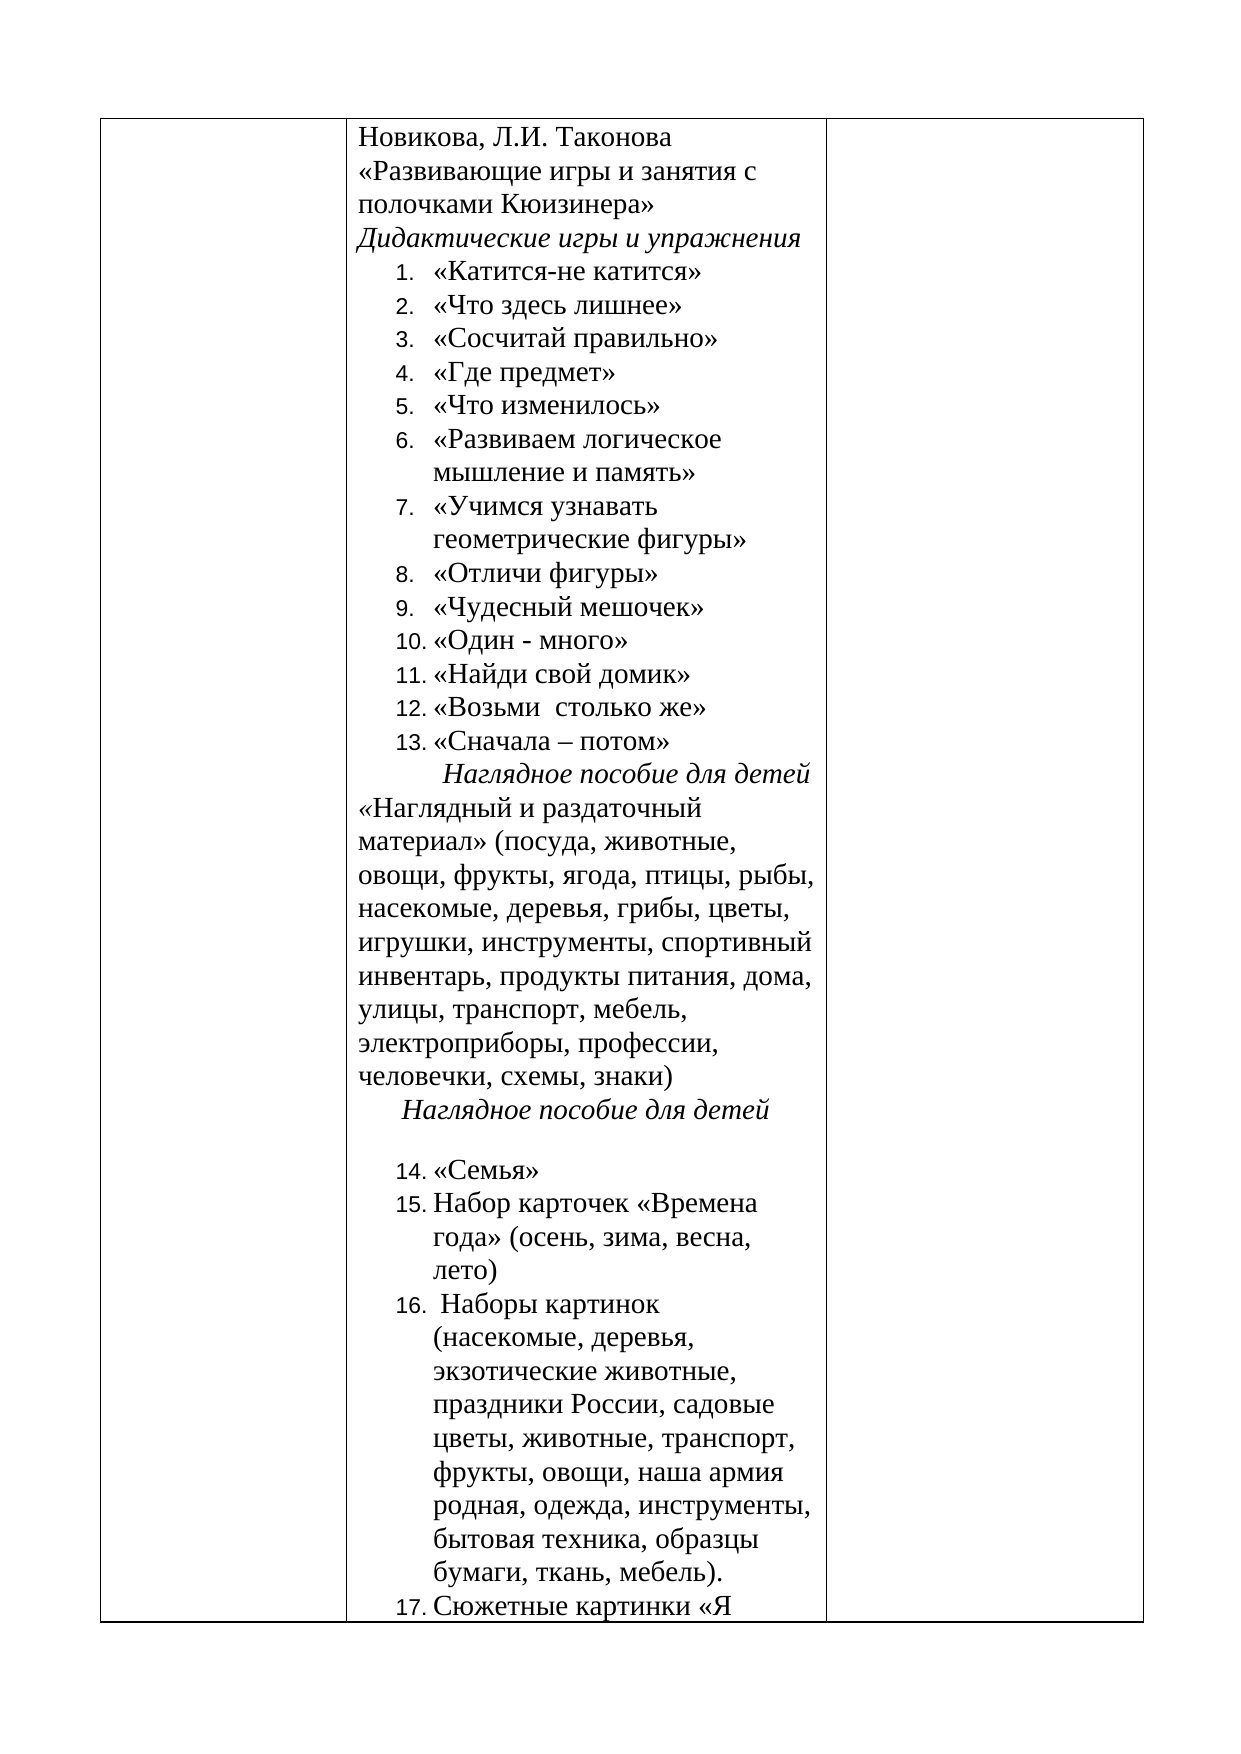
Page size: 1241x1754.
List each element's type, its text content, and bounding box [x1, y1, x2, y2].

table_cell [101, 119, 346, 1621]
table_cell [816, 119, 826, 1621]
table_cell [827, 119, 1143, 1621]
